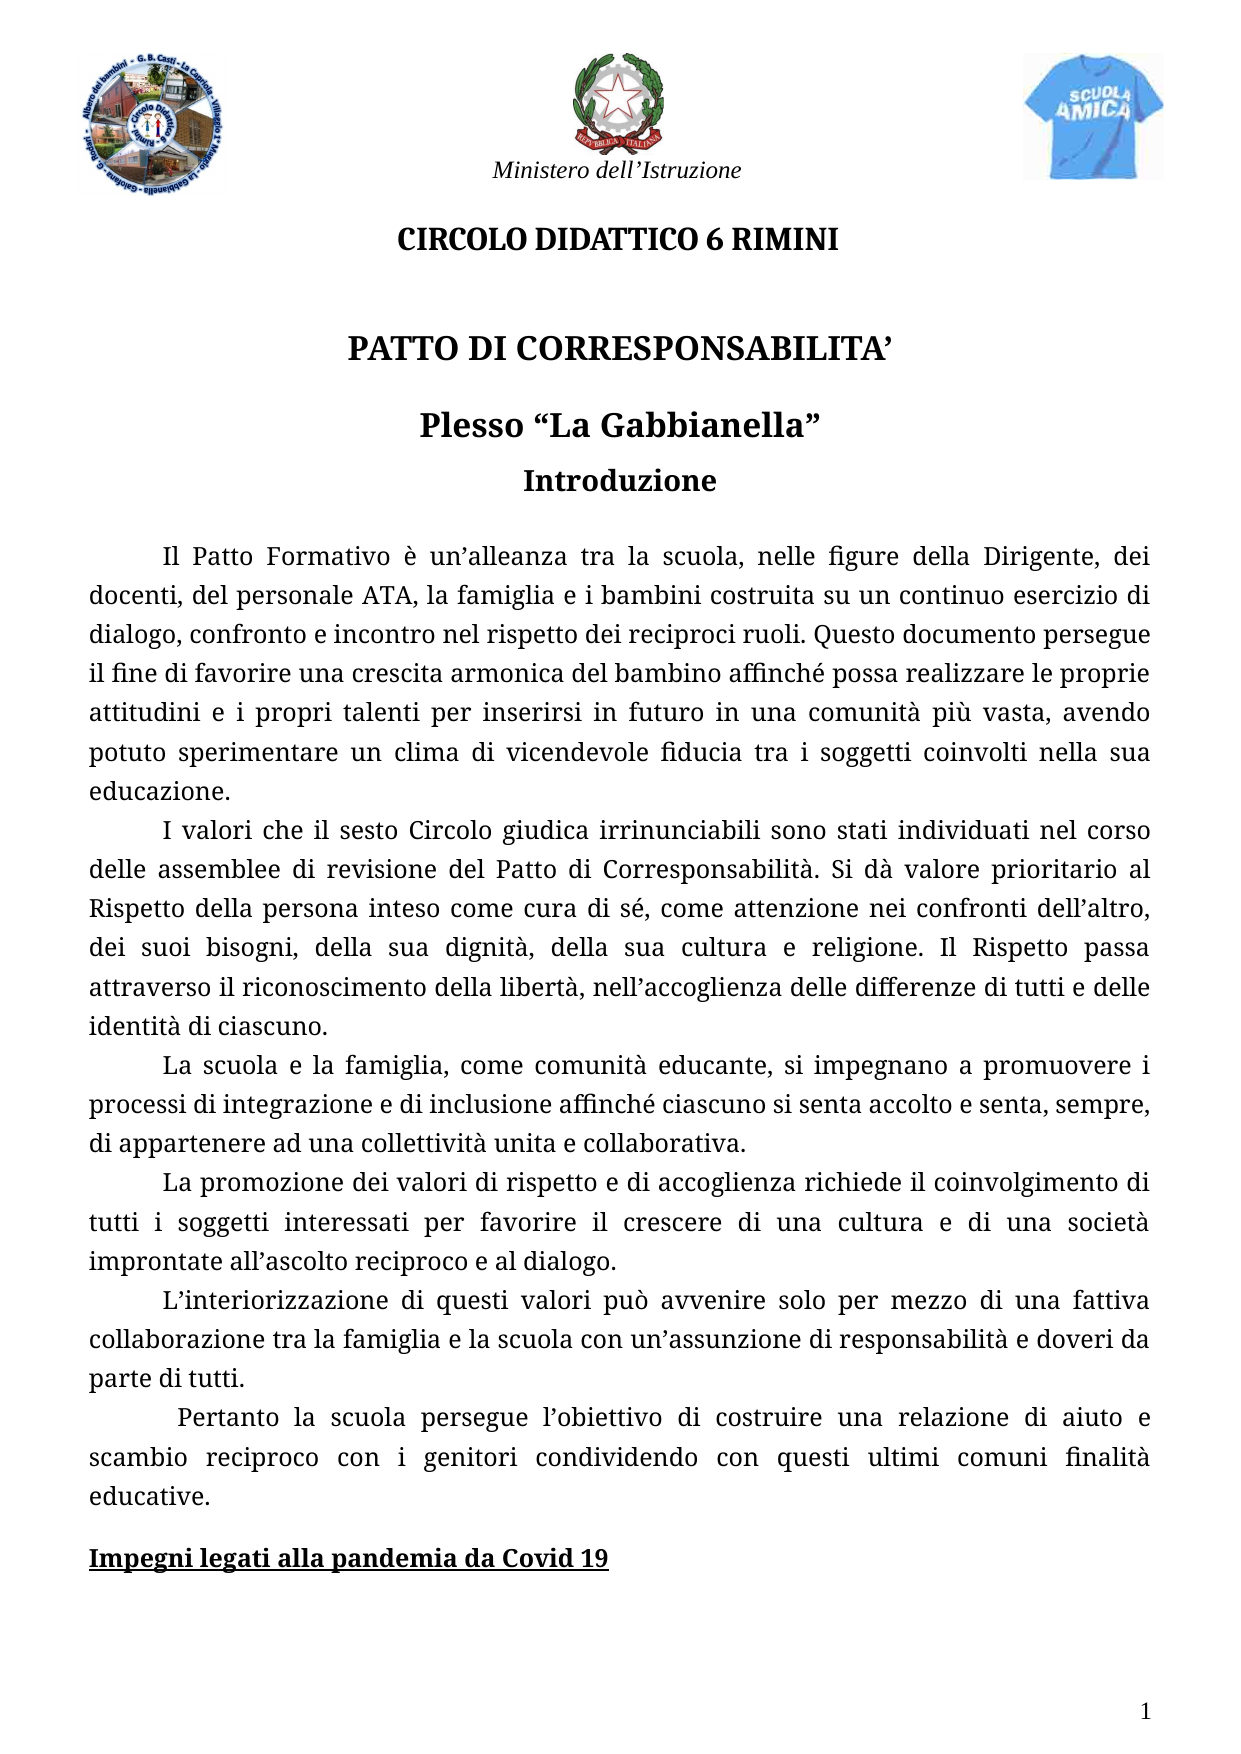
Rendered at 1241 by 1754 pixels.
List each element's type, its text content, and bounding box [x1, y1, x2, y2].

text I valori che il sesto Circolo giudica irrinunciabili sono stati individuati nel corso delle assemblee di revisione del Patto di Corresponsabilità. Si dà valore prioritario al Rispetto della persona inteso come cura di sé, come attenzione nei confronti dell’altro, dei suoi bisogni, della sua dignità, della sua cultura e religione. Il Rispetto passa attraverso il riconoscimento della libertà, nell’accoglienza delle differenze di tutti e delle identità di ciascuno. [89, 813, 1152, 1042]
picture [77, 53, 227, 196]
text Plesso “La Gabbianella” [89, 402, 1152, 447]
text PATTO DI CORRESPONSABILITA’ [89, 325, 1152, 370]
text Il Patto Formativo è un’alleanza tra la scuola, nelle figure della Dirigente, dei docenti, del personale ATA, la famiglia e i bambini costruita su un continuo esercizio di dialogo, confronto e incontro nel rispetto dei reciproci ruoli. Questo documento persegue il fine di favorire una crescita armonica del bambino affinché possa realizzare le proprie attitudini e i propri talenti per inserirsi in futuro in una comunità più vasta, avendo potuto sperimentare un clima di vicendevole fiducia tra i soggetti coinvolti nella sua educazione. [89, 538, 1152, 807]
picture [573, 53, 664, 155]
picture [1023, 53, 1164, 180]
text La promozione dei valori di rispetto e di accoglienza richiede il coinvolgimento di tutti i soggetti interessati per favorire il crescere di una cultura e di una società improntate all’ascolto reciproco e al dialogo. [89, 1165, 1152, 1277]
text L’interiorizzazione di questi valori può avvenire solo per mezzo di una fattiva collaborazione tra la famiglia e la scuola con un’assunzione di responsabilità e doveri da parte di tutti. [89, 1283, 1152, 1395]
text Pertanto la scuola persegue l’obiettivo di costruire una relazione di aiuto e scambio reciproco con i genitori condividendo con questi ultimi comuni finalità educative. [89, 1400, 1152, 1512]
text La scuola e la famiglia, come comunità educante, si impegnano a promuovere i processi di integrazione e di inclusione affinché ciascuno si senta accolto e senta, sempre, di appartenere ad una collettività unita e collaborativa. [89, 1048, 1152, 1160]
subtitle Introduzione [89, 461, 1152, 500]
text Impegni legati alla pandemia da Covid 19 [89, 1540, 1152, 1574]
